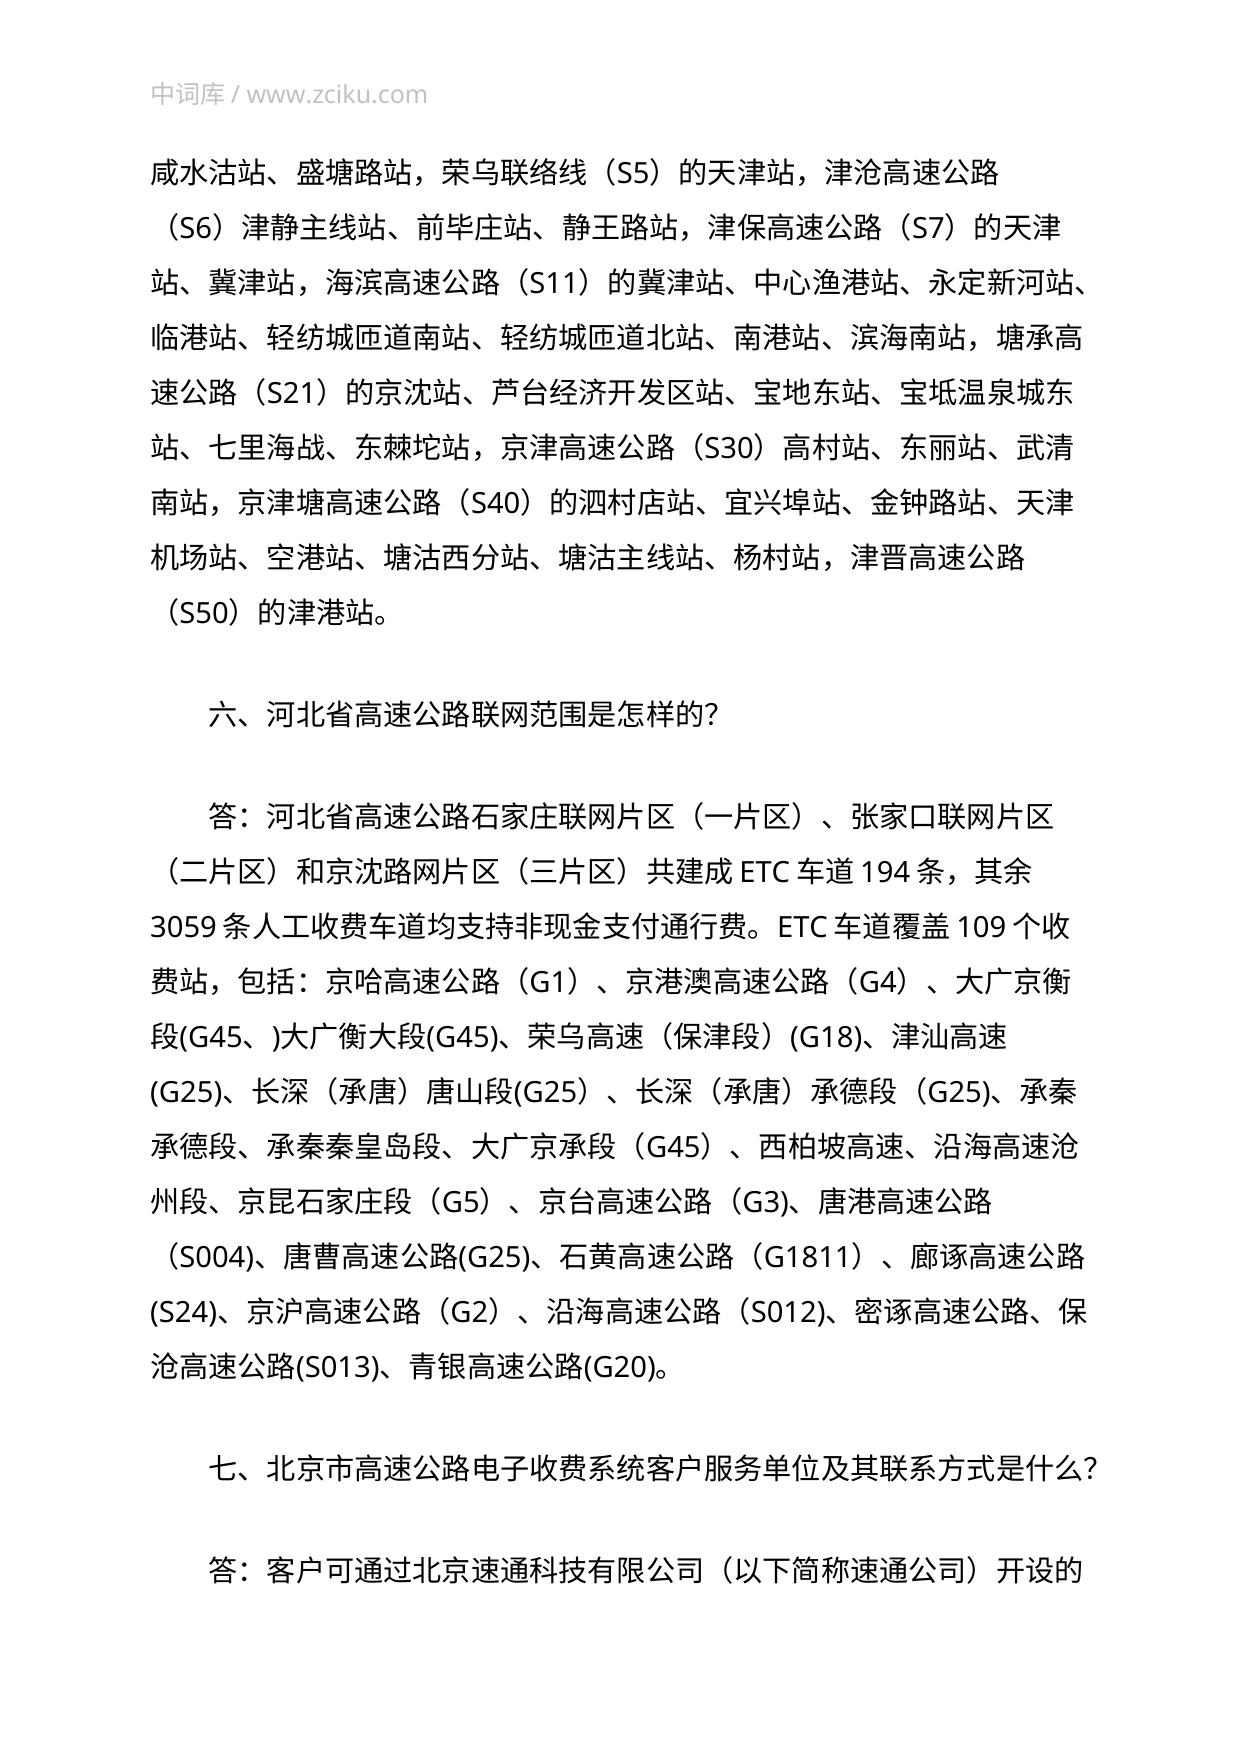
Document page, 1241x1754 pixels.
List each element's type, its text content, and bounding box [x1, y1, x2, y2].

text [150, 150, 1090, 632]
text 答：河北省高速公路石家庄联网片区（一片区）、张家口联网片区（二片区）和京沈路网片区（三片区）共建成ETC车道194条，其余3059条人工收费车道均支持非现金支付通行费。ETC车道覆盖109个收费站，包括：京哈高速公路（G1）、京港澳高速公路（G4）、大广京衡段(G45、)大广衡大段(G45)、荣乌高速（保津段）(G18)、津汕高速(G25)、长深（承唐）唐山段(G25）、长深（承唐）承德段（G25)、承秦承德段、承秦秦皇岛段、大广京承段（G45）、西柏坡高速、沿海高速沧州段、京昆石家庄段（G5）、京台高速公路（G3)、唐港高速公路（S004)、唐曹高速公路(G25)、石黄高速公路（G1811）、廊诼高速公路(S24)、京沪高速公路（G2）、沿海高速公路（S012)、密诼高速公路、保沧高速公路(S013)、青银高速公路(G20)。 [150, 793, 1090, 1386]
text 六、河北省高速公路联网范围是怎样的？ [150, 692, 1090, 734]
text 七、北京市高速公路电子收费系统客户服务单位及其联系方式是什么？ [150, 1445, 1090, 1488]
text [150, 1547, 1090, 1589]
